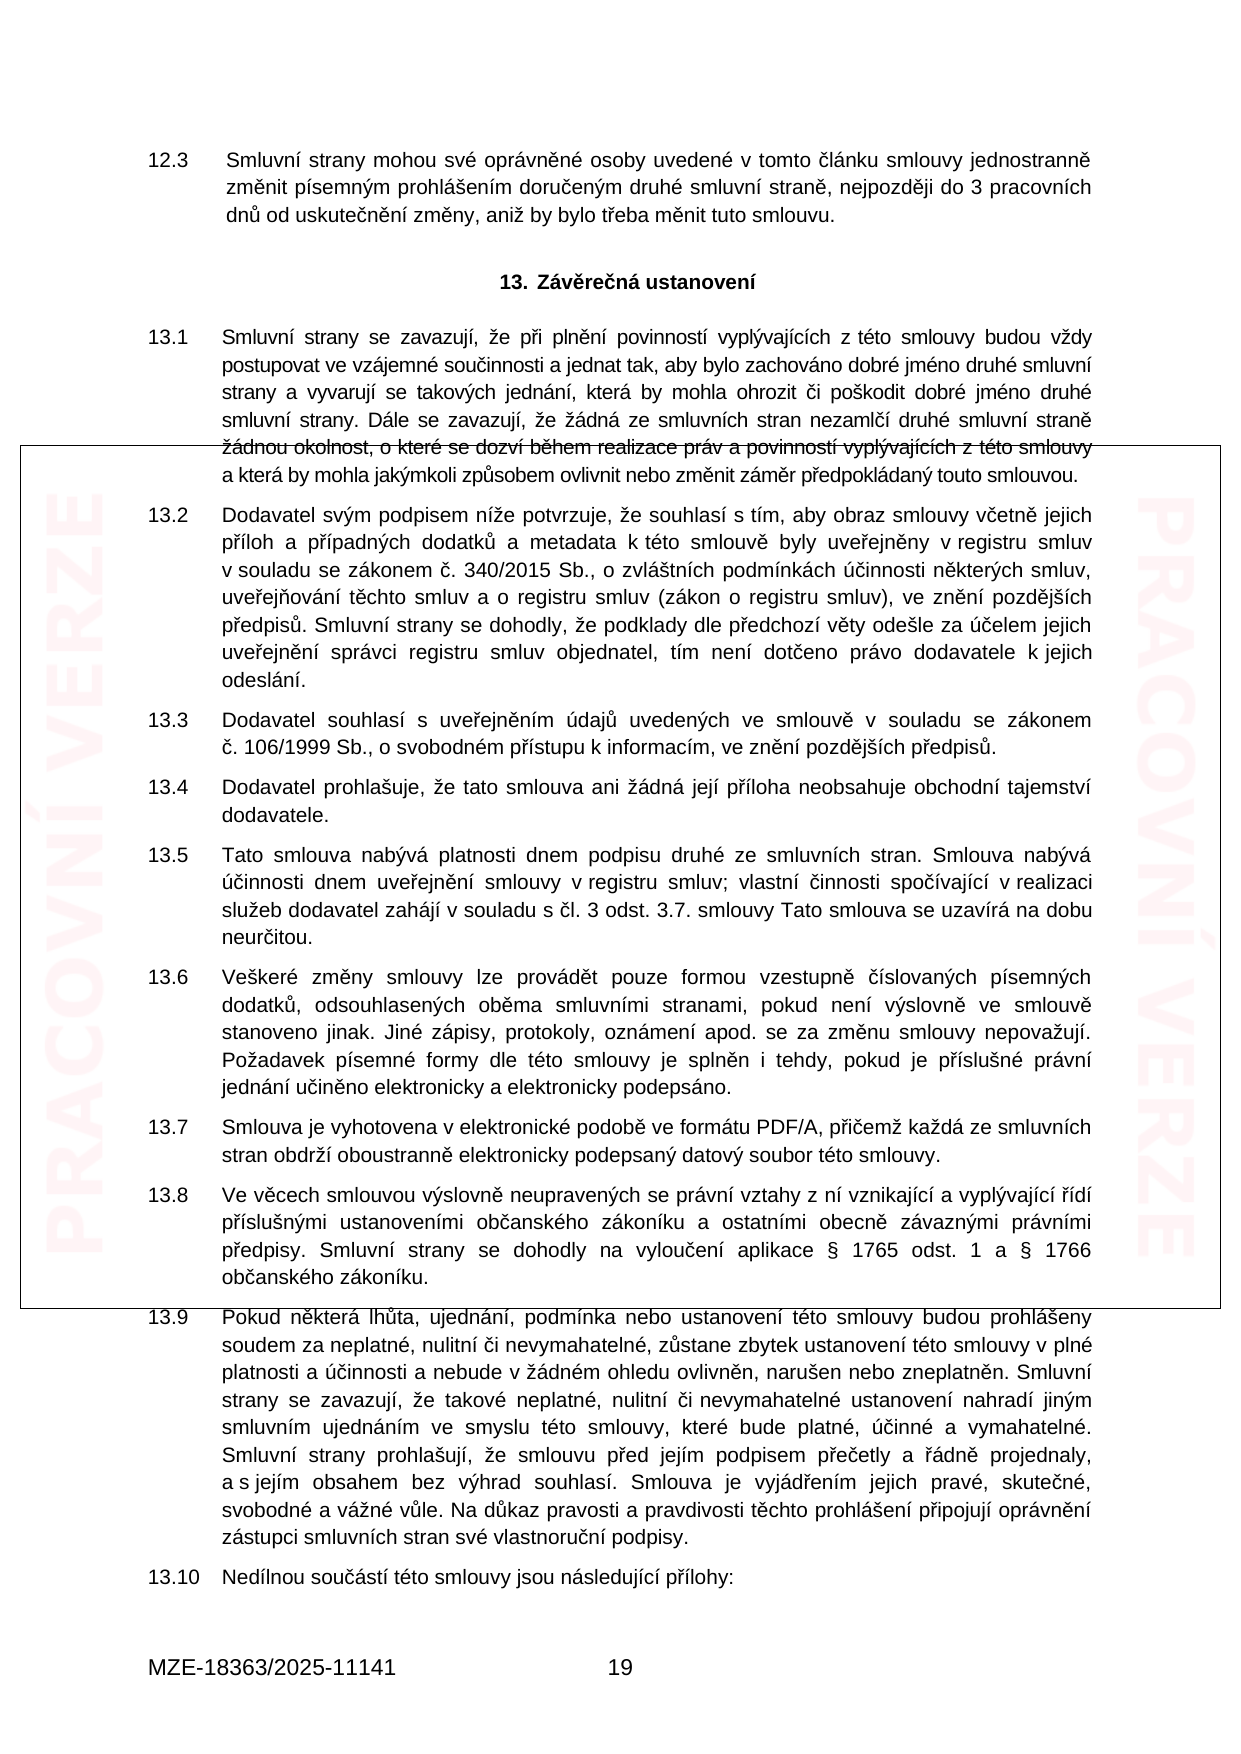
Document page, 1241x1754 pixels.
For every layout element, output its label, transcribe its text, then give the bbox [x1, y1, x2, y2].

list Veškeré změny smlouvy lze provádět pouze formou vzestupně číslovaných písemných dodatků, odsouhlasených oběma smluvními stranami, pokud není výslovně ve smlouvě stanoveno jinak. Jiné zápisy, protokoly, oznámení apod. se za změnu smlouvy nepovažují. Požadavek písemné formy dle této smlouvy je splněn i tehdy, pokud je příslušné právní jednání učiněno elektronicky a elektronicky podepsáno. [148, 965, 1092, 1099]
list Pokud některá lhůta, ujednání, podmínka nebo ustanovení této smlouvy budou prohlášeny soudem za neplatné, nulitní či nevymahatelné, zůstane zbytek ustanovení této smlouvy v plné platnosti a účinnosti a nebude v žádném ohledu ovlivněn, narušen nebo zneplatněn. Smluvní strany se zavazují, že takové neplatné, nulitní či nevymahatelné ustanovení nahradí jiným smluvním ujednáním ve smyslu této smlouvy, které bude platné, účinné a vymahatelné. Smluvní strany prohlašují, že smlouvu před jejím podpisem přečetly a řádně projednaly, a s jejím obsahem bez výhrad souhlasí. Smlouva je vyjádřením jejich pravé, skutečné, svobodné a vážné vůle. Na důkaz pravosti a pravdivosti těchto prohlášení připojují oprávnění zástupci smluvních stran své vlastnoruční podpisy. [148, 1305, 1092, 1549]
list Dodavatel prohlašuje, že tato smlouva ani žádná její příloha neobsahuje obchodní tajemství dodavatele. [148, 775, 1092, 827]
list Dodavatel souhlasí s uveřejněním údajů uvedených ve smlouvě v souladu se zákonem č. 106/1999 Sb., o svobodném přístupu k informacím, ve znění pozdějších předpisů. [148, 708, 1092, 759]
list Ve věcech smlouvou výslovně neupravených se právní vztahy z ní vznikající a vyplývající řídí příslušnými ustanoveními občanského zákoníku a ostatními obecně závaznými právními předpisy. Smluvní strany se dohodly na vyloučení aplikace § 1765 odst. 1 a § 1766 občanského zákoníku. [148, 1183, 1092, 1289]
list Smluvní strany mohou své oprávněné osoby uvedené v tomto článku smlouvy jednostranně změnit písemným prohlášením doručeným druhé smluvní straně, nejpozději do 3 pracovních dnů od uskutečnění změny, aniž by bylo třeba měnit tuto smlouvu. [148, 148, 1092, 227]
list Smluvní strany se zavazují, že při plnění povinností vyplývajících z této smlouvy budou vždy postupovat ve vzájemné součinnosti a jednat tak, aby bylo zachováno dobré jméno druhé smluvní strany a vyvarují se takových jednání, která by mohla ohrozit či poškodit dobré jméno druhé smluvní strany. Dále se zavazují, že žádná ze smluvních stran nezamlčí druhé smluvní straně žádnou okolnost, o které se dozví během realizace práv a povinností vyplývajících z této smlouvy a která by mohla jakýmkoli způsobem ovlivnit nebo změnit záměr předpokládaný touto smlouvou. [148, 325, 1092, 487]
list Nedílnou součástí této smlouvy jsou následující přílohy: [148, 1565, 1092, 1589]
list Závěrečná ustanovení [162, 270, 1092, 294]
list Dodavatel svým podpisem níže potvrzuje, že souhlasí s tím, aby obraz smlouvy včetně jejich příloh a případných dodatků a metadata k této smlouvě byly uveřejněny v registru smluv v souladu se zákonem č. 340/2015 Sb., o zvláštních podmínkách účinnosti některých smluv, uveřejňování těchto smluv a o registru smluv (zákon o registru smluv), ve znění pozdějších předpisů. Smluvní strany se dohodly, že podklady dle předchozí věty odešle za účelem jejich uveřejnění správci registru smluv objednatel, tím není dotčeno právo dodavatele k jejich odeslání. [148, 503, 1092, 692]
list Tato smlouva nabývá platnosti dnem podpisu druhé ze smluvních stran. Smlouva nabývá účinnosti dnem uveřejnění smlouvy v registru smluv; vlastní činnosti spočívající v realizaci služeb dodavatel zahájí v souladu s čl. 3 odst. 3.7. smlouvy Tato smlouva se uzavírá na dobu neurčitou. [148, 843, 1092, 949]
list Smlouva je vyhotovena v elektronické podobě ve formátu PDF/A, přičemž každá ze smluvních stran obdrží oboustranně elektronicky podepsaný datový soubor této smlouvy. [148, 1115, 1092, 1167]
